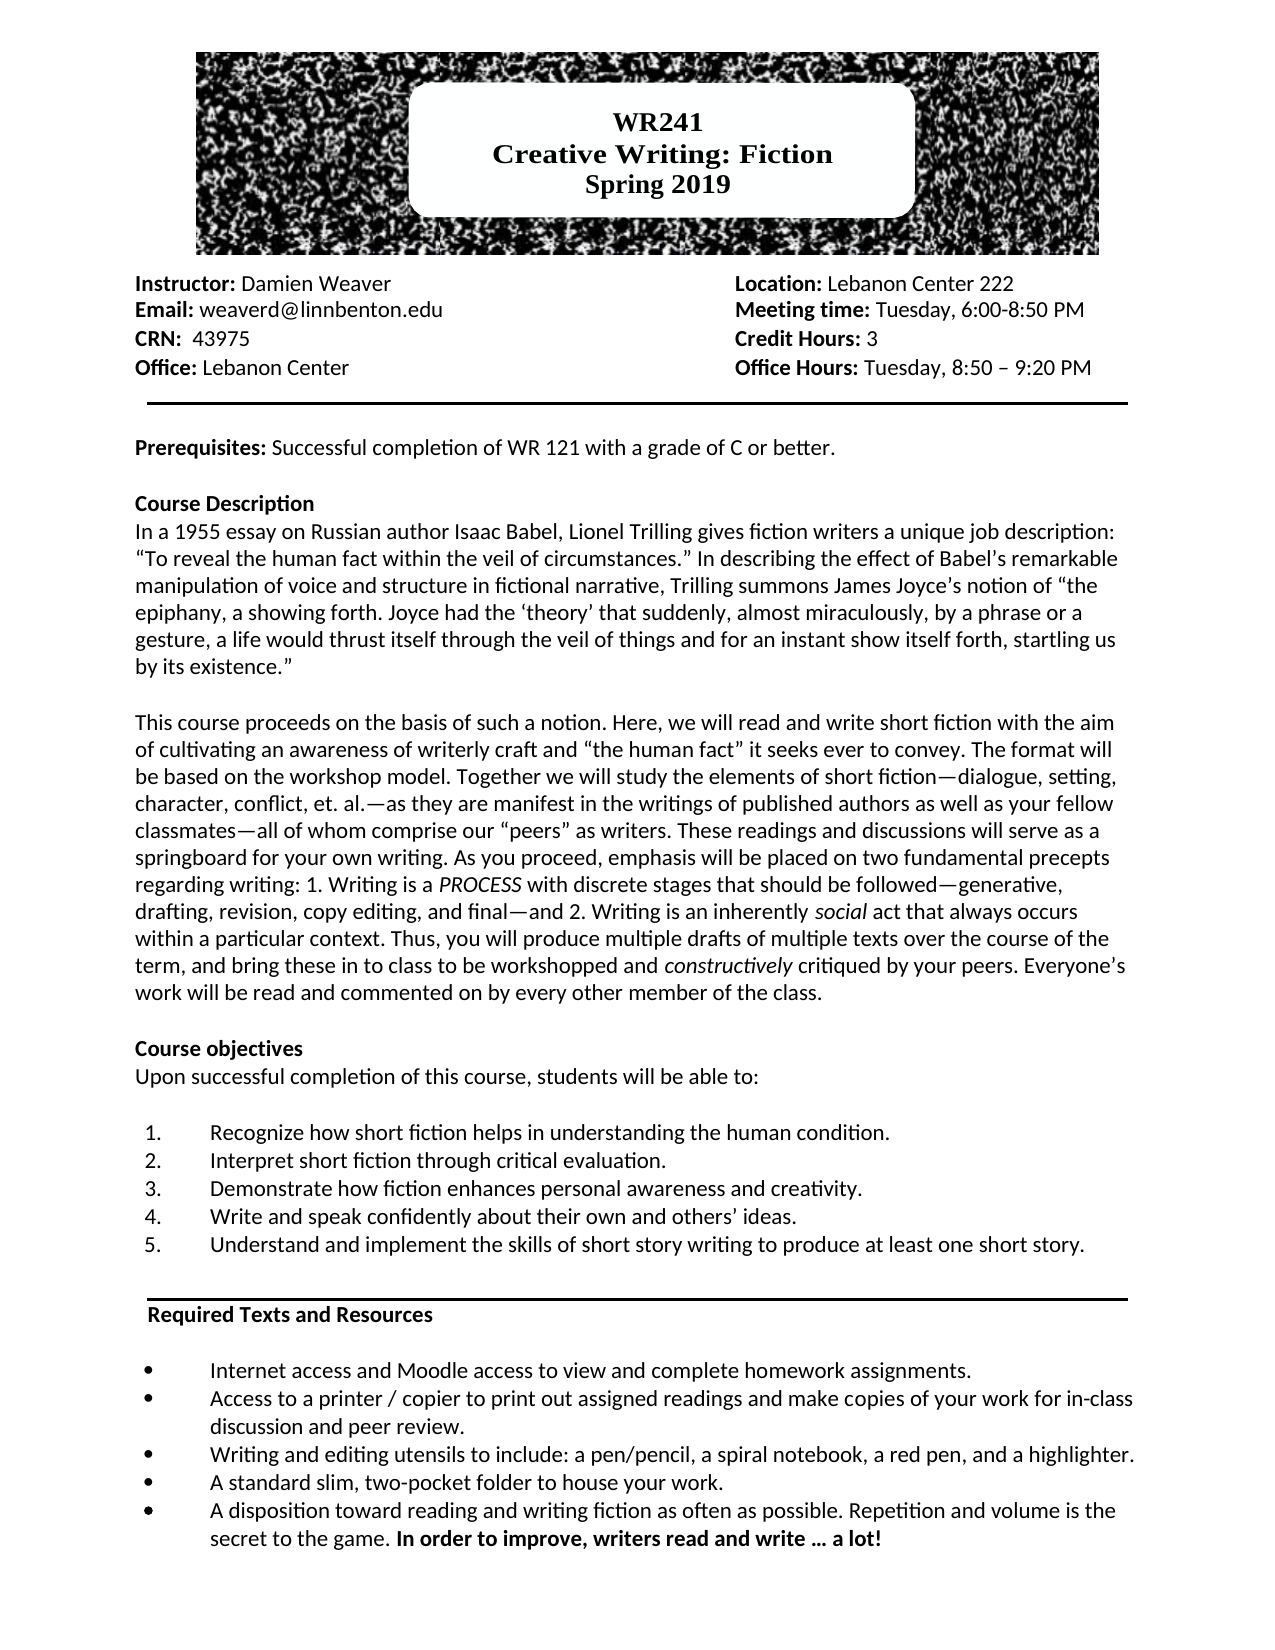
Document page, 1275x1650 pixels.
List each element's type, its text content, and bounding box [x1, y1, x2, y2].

text Course objectives [135, 1034, 1140, 1062]
picture [196, 52, 1099, 255]
text CRN: 43975 Credit Hours: 3 [135, 324, 1140, 353]
text Creative Writing: Fiction [416, 138, 909, 169]
text Instructor: Damien Weaver Location: Lebanon Center 222 [135, 269, 1140, 297]
list Demonstrate how fiction enhances personal awareness and creativity. [144, 1174, 1140, 1202]
text Upon successful completion of this course, students will be able to: [135, 1062, 1140, 1090]
text Office: Lebanon Center Office Hours: Tuesday, 8:50 – 9:20 PM [135, 353, 1140, 381]
text In a 1955 essay on Russian author Isaac Babel, Lionel Trilling gives fiction writers a unique job description: “To reveal the human fact within the veil of circumstances.” In describing the effect of Babel’s remarkable manipulation of voice and structure in fictional narrative, Trilling summons James Joyce’s notion of “the epiphany, a showing forth. Joyce had the ‘theory’ that suddenly, almost miraculously, by a phrase or a gesture, a life would thrust itself through the veil of things and for an instant show itself forth, startling us by its existence.” [135, 517, 1140, 680]
list Recognize how short fiction helps in understanding the human condition. [144, 1118, 1140, 1146]
list Internet access and Moodle access to view and complete homework assignments. [144, 1356, 1152, 1384]
text Spring 2019 [407, 169, 909, 199]
list Writing and editing utensils to include: a pen/pencil, a spiral notebook, a red pen, and a highlighter. [144, 1440, 1152, 1468]
list A disposition toward reading and writing fiction as often as possible. Repetition and volume is the secret to the game. In order to improve, writers read and write … a lot! [144, 1496, 1152, 1552]
list Access to a printer / copier to print out assigned readings and make copies of your work for in-class discussion and peer review. [144, 1384, 1152, 1440]
text Required Texts and Resources [147, 1300, 1140, 1328]
list Understand and implement the skills of short story writing to produce at least one short story. [144, 1230, 1140, 1258]
text WR241 [407, 106, 909, 137]
text Course Description [135, 489, 1140, 517]
list Interpret short fiction through critical evaluation. [144, 1146, 1140, 1174]
text Email: weaverd@linnbenton.edu Meeting time: Tuesday, 6:00-8:50 PM [135, 297, 1140, 324]
text Prerequisites: Successful completion of WR 121 with a grade of C or better. [135, 433, 1140, 461]
text This course proceeds on the basis of such a notion. Here, we will read and write short fiction with the aim of cultivating an awareness of writerly craft and “the human fact” it seeks ever to convey. The format will be based on the workshop model. Together we will study the elements of short fiction—dialogue, setting, character, conflict, et. al.—as they are manifest in the writings of published authors as well as your fellow classmates—all of whom comprise our “peers” as writers. These readings and discussions will serve as a springboard for your own writing. As you proceed, emphasis will be placed on two fundamental precepts regarding writing: 1. Writing is a PROCESS with discrete stages that should be followed—generative, drafting, revision, copy editing, and final—and 2. Writing is an inherently social act that always occurs within a particular context. Thus, you will produce multiple drafts of multiple texts over the course of the term, and bring these in to class to be workshopped and constructively critiqued by your peers. Everyone’s work will be read and commented on by every other member of the class. [135, 708, 1140, 1006]
list Write and speak confidently about their own and others’ ideas. [144, 1202, 1140, 1230]
list A standard slim, two-pocket folder to house your work. [144, 1468, 1152, 1496]
